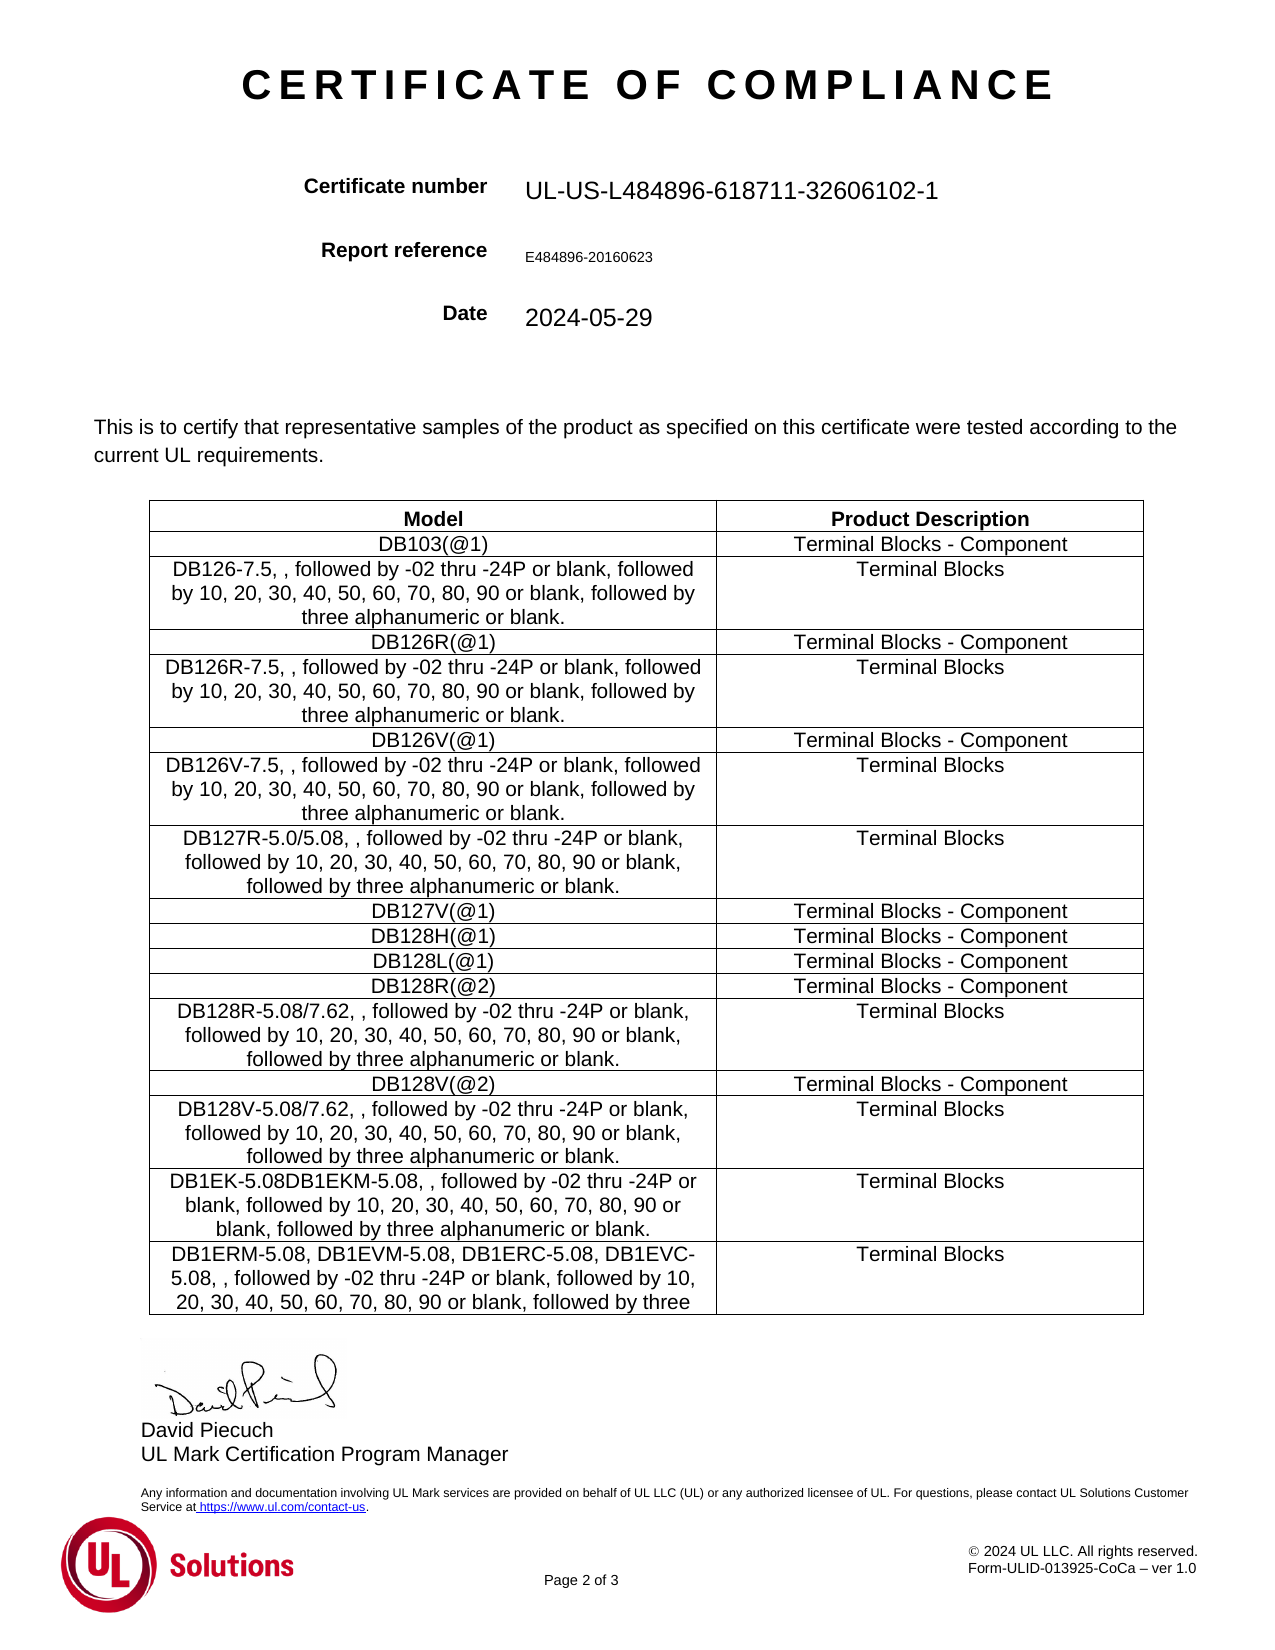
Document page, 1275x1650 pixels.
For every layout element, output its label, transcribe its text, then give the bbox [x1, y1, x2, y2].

table_cell Terminal Blocks [717, 753, 1143, 824]
table_cell Terminal Blocks [717, 1169, 1143, 1241]
table_cell Terminal Blocks - Component [717, 1071, 1143, 1095]
table_cell DB103(@1) [150, 532, 716, 556]
table_cell Terminal Blocks [717, 655, 1143, 727]
table_cell Terminal Blocks - Component [717, 974, 1143, 997]
picture [60, 1516, 294, 1613]
table_cell DB126V-7.5, , followed by -02 thru -24P or blank, followed by 10, 20, 30, 40, 50, 60, 70, 80, 90 or blank, followed by three alphanumeric or blank. [150, 753, 716, 824]
table_cell Terminal Blocks [717, 826, 1143, 897]
table_header [717, 491, 1144, 499]
table_cell Terminal Blocks [717, 999, 1143, 1070]
picture [140, 1338, 348, 1419]
table_cell DB127R-5.0/5.08, , followed by -02 thru -24P or blank, followed by 10, 20, 30, 40, 50, 60, 70, 80, 90 or blank, followed by three alphanumeric or blank. [150, 826, 716, 897]
table_cell Terminal Blocks [717, 1242, 1143, 1314]
table_cell Terminal Blocks - Component [717, 899, 1143, 922]
table_cell Terminal Blocks - Component [717, 532, 1143, 556]
table_cell DB1EK-5.08DB1EKM-5.08, , followed by -02 thru -24P or blank, followed by 10, 20, 30, 40, 50, 60, 70, 80, 90 or blank, followed by three alphanumeric or blank. [150, 1169, 716, 1241]
table_cell DB126R(@1) [150, 630, 716, 654]
table_cell Terminal Blocks - Component [717, 630, 1143, 654]
table_cell Terminal Blocks - Component [717, 924, 1143, 947]
table_cell Terminal Blocks - Component [717, 728, 1143, 752]
table_cell DB128R-5.08/7.62, , followed by -02 thru -24P or blank, followed by 10, 20, 30, 40, 50, 60, 70, 80, 90 or blank, followed by three alphanumeric or blank. [150, 999, 716, 1070]
table_header [150, 491, 717, 499]
table_cell DB126R-7.5, , followed by -02 thru -24P or blank, followed by 10, 20, 30, 40, 50, 60, 70, 80, 90 or blank, followed by three alphanumeric or blank. [150, 655, 716, 727]
table_cell DB126V(@1) [150, 728, 716, 752]
table_cell DB128V(@2) [150, 1071, 716, 1095]
text This is to certify that representative samples of the product as specified on this certificate were tested according to the current UL requirements. [94, 415, 1200, 466]
table_cell DB128V-5.08/7.62, , followed by -02 thru -24P or blank, followed by 10, 20, 30, 40, 50, 60, 70, 80, 90 or blank, followed by three alphanumeric or blank. [150, 1096, 716, 1168]
table_cell DB128H(@1) [150, 924, 716, 947]
table_cell DB128L(@1) [150, 949, 716, 972]
table_cell Terminal Blocks [717, 1096, 1143, 1168]
table_cell DB127V(@1) [150, 899, 716, 922]
table_cell Terminal Blocks [717, 557, 1143, 629]
table_cell DB126-7.5, , followed by -02 thru -24P or blank, followed by 10, 20, 30, 40, 50, 60, 70, 80, 90 or blank, followed by three alphanumeric or blank. [150, 557, 716, 629]
table_cell Terminal Blocks - Component [717, 949, 1143, 972]
table_cell Product Description [717, 501, 1143, 531]
table_cell DB128R(@2) [150, 974, 716, 997]
table_cell Model [150, 501, 716, 531]
